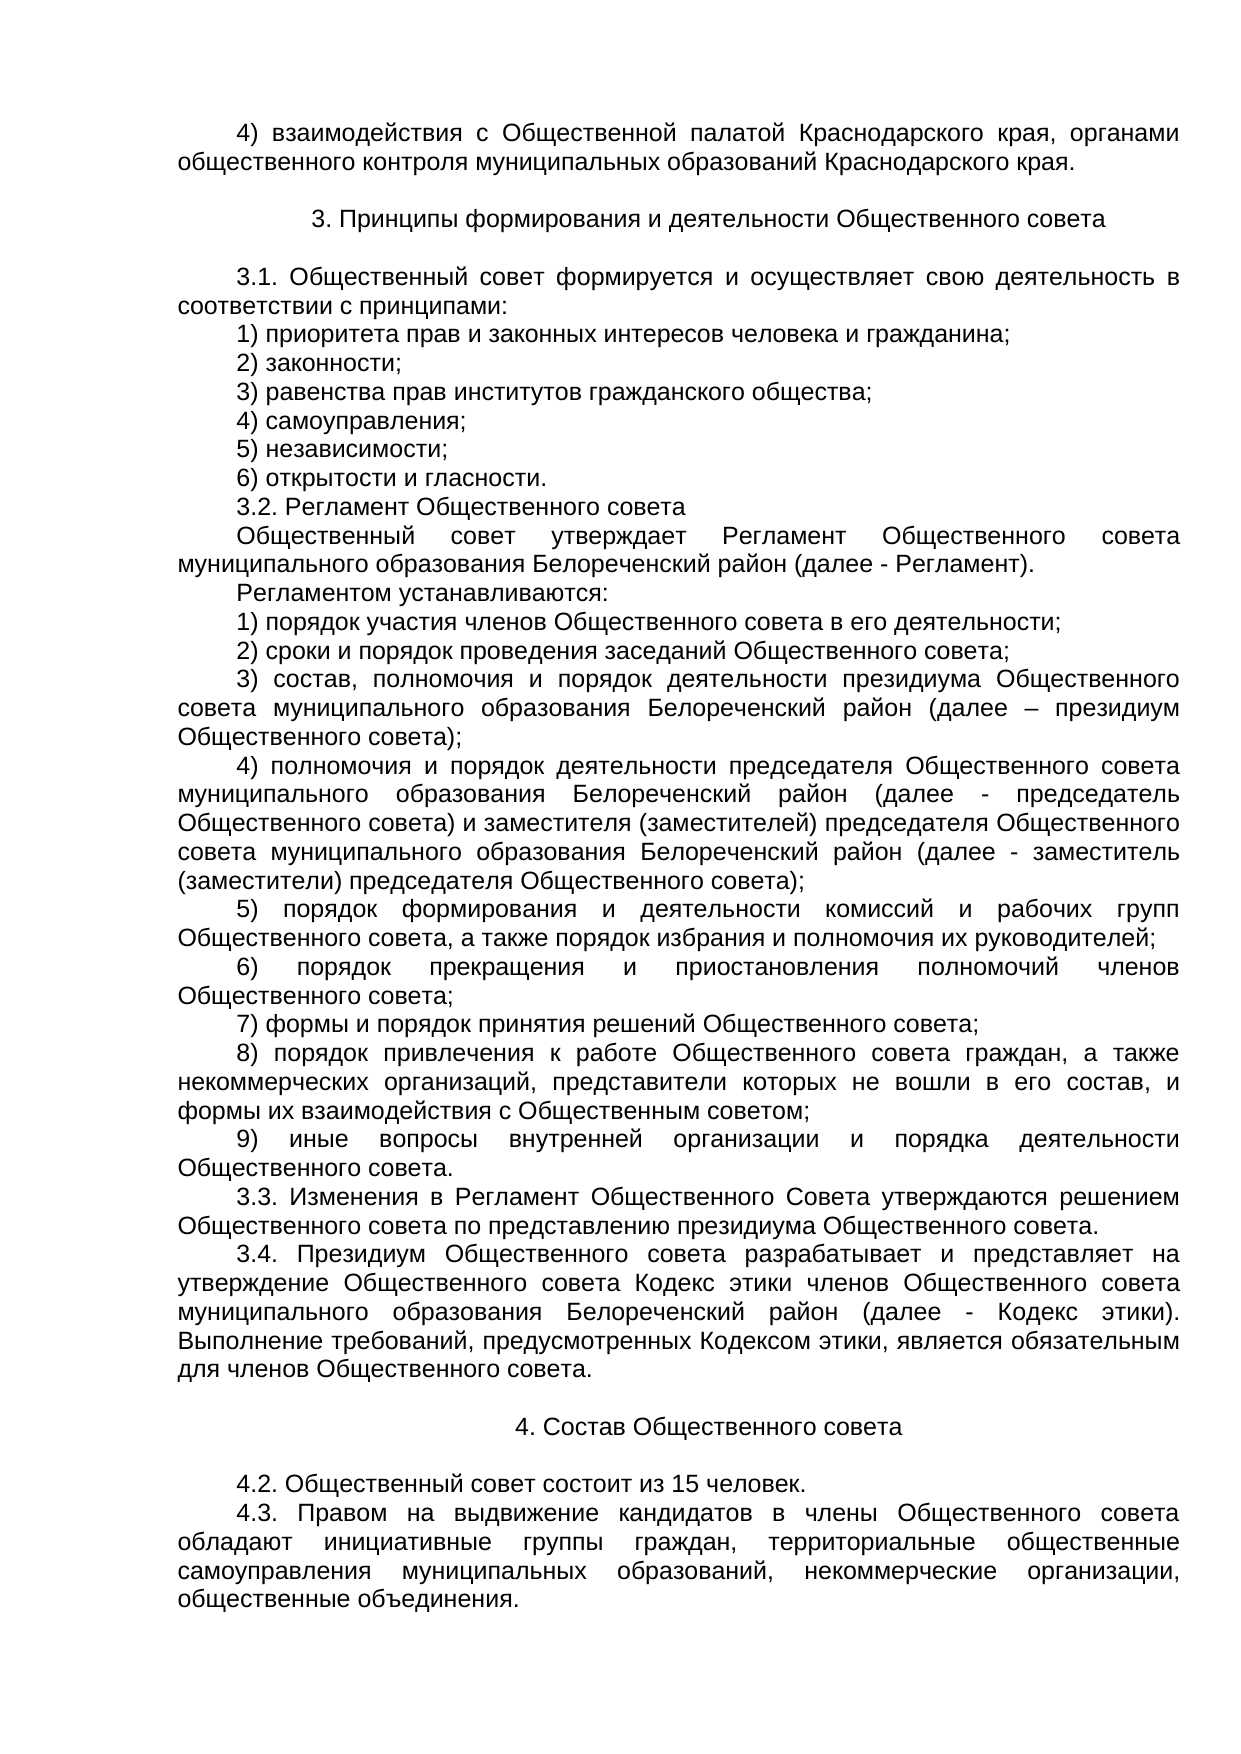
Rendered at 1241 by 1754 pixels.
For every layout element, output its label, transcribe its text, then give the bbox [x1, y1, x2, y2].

text 8) порядок привлечения к работе Общественного совета граждан, а также некоммерческих организаций, представители которых не вошли в его состав, и формы их взаимодействия с Общественным советом; [177, 1038, 1181, 1124]
text 6) открытости и гласности. [177, 463, 1181, 492]
text 7) формы и порядок принятия решений Общественного совета; [177, 1009, 1181, 1038]
text 4.2. Общественный совет состоит из 15 человек. [177, 1469, 1181, 1498]
text 5) независимости; [177, 434, 1181, 463]
text 5) порядок формирования и деятельности комиссий и рабочих групп Общественного совета, а также порядок избрания и полномочия их руководителей; [177, 894, 1181, 952]
text 4) самоуправления; [177, 406, 1181, 434]
text 3.2. Регламент Общественного совета [177, 492, 1181, 521]
text 1) приоритета прав и законных интересов человека и гражданина; [177, 319, 1181, 348]
text 9) иные вопросы внутренней организации и порядка деятельности Общественного совета. [177, 1124, 1181, 1182]
text 3.3. Изменения в Регламент Общественного Совета утверждаются решением Общественного совета по представлению президиума Общественного совета. [177, 1182, 1181, 1239]
text 1) порядок участия членов Общественного совета в его деятельности; [177, 607, 1181, 636]
text 3) равенства прав институтов гражданского общества; [177, 377, 1181, 406]
text 4.3. Правом на выдвижение кандидатов в члены Общественного совета обладают инициативные группы граждан, территориальные общественные самоуправления муниципальных образований, некоммерческие организации, общественные объединения. [177, 1498, 1181, 1613]
text 2) сроки и порядок проведения заседаний Общественного совета; [177, 636, 1181, 664]
text Регламентом устанавливаются: [177, 578, 1181, 607]
text 4) полномочия и порядок деятельности председателя Общественного совета муниципального образования Белореченский район (далее - председатель Общественного совета) и заместителя (заместителей) председателя Общественного совета муниципального образования Белореченский район (далее - заместитель (заместители) председателя Общественного совета); [177, 751, 1181, 894]
text 3) состав, полномочия и порядок деятельности президиума Общественного совета муниципального образования Белореченский район (далее – президиум Общественного совета); [177, 664, 1181, 751]
text 4. Состав Общественного совета [177, 1412, 1181, 1441]
text 2) законности; [177, 348, 1181, 377]
text 3.4. Президиум Общественного совета разрабатывает и представляет на утверждение Общественного совета Кодекс этики членов Общественного совета муниципального образования Белореченский район (далее - Кодекс этики). Выполнение требований, предусмотренных Кодексом этики, является обязательным для членов Общественного совета. [177, 1239, 1181, 1383]
text 6) порядок прекращения и приостановления полномочий членов Общественного совета; [177, 952, 1181, 1009]
text 3.1. Общественный совет формируется и осуществляет свою деятельность в соответствии с принципами: [177, 262, 1181, 319]
text 4) взаимодействия с Общественной палатой Краснодарского края, органами общественного контроля муниципальных образований Краснодарского края. [177, 118, 1181, 176]
text 3. Принципы формирования и деятельности Общественного совета [177, 204, 1181, 233]
text Общественный совет утверждает Регламент Общественного совета муниципального образования Белореченский район (далее - Регламент). [177, 521, 1181, 578]
